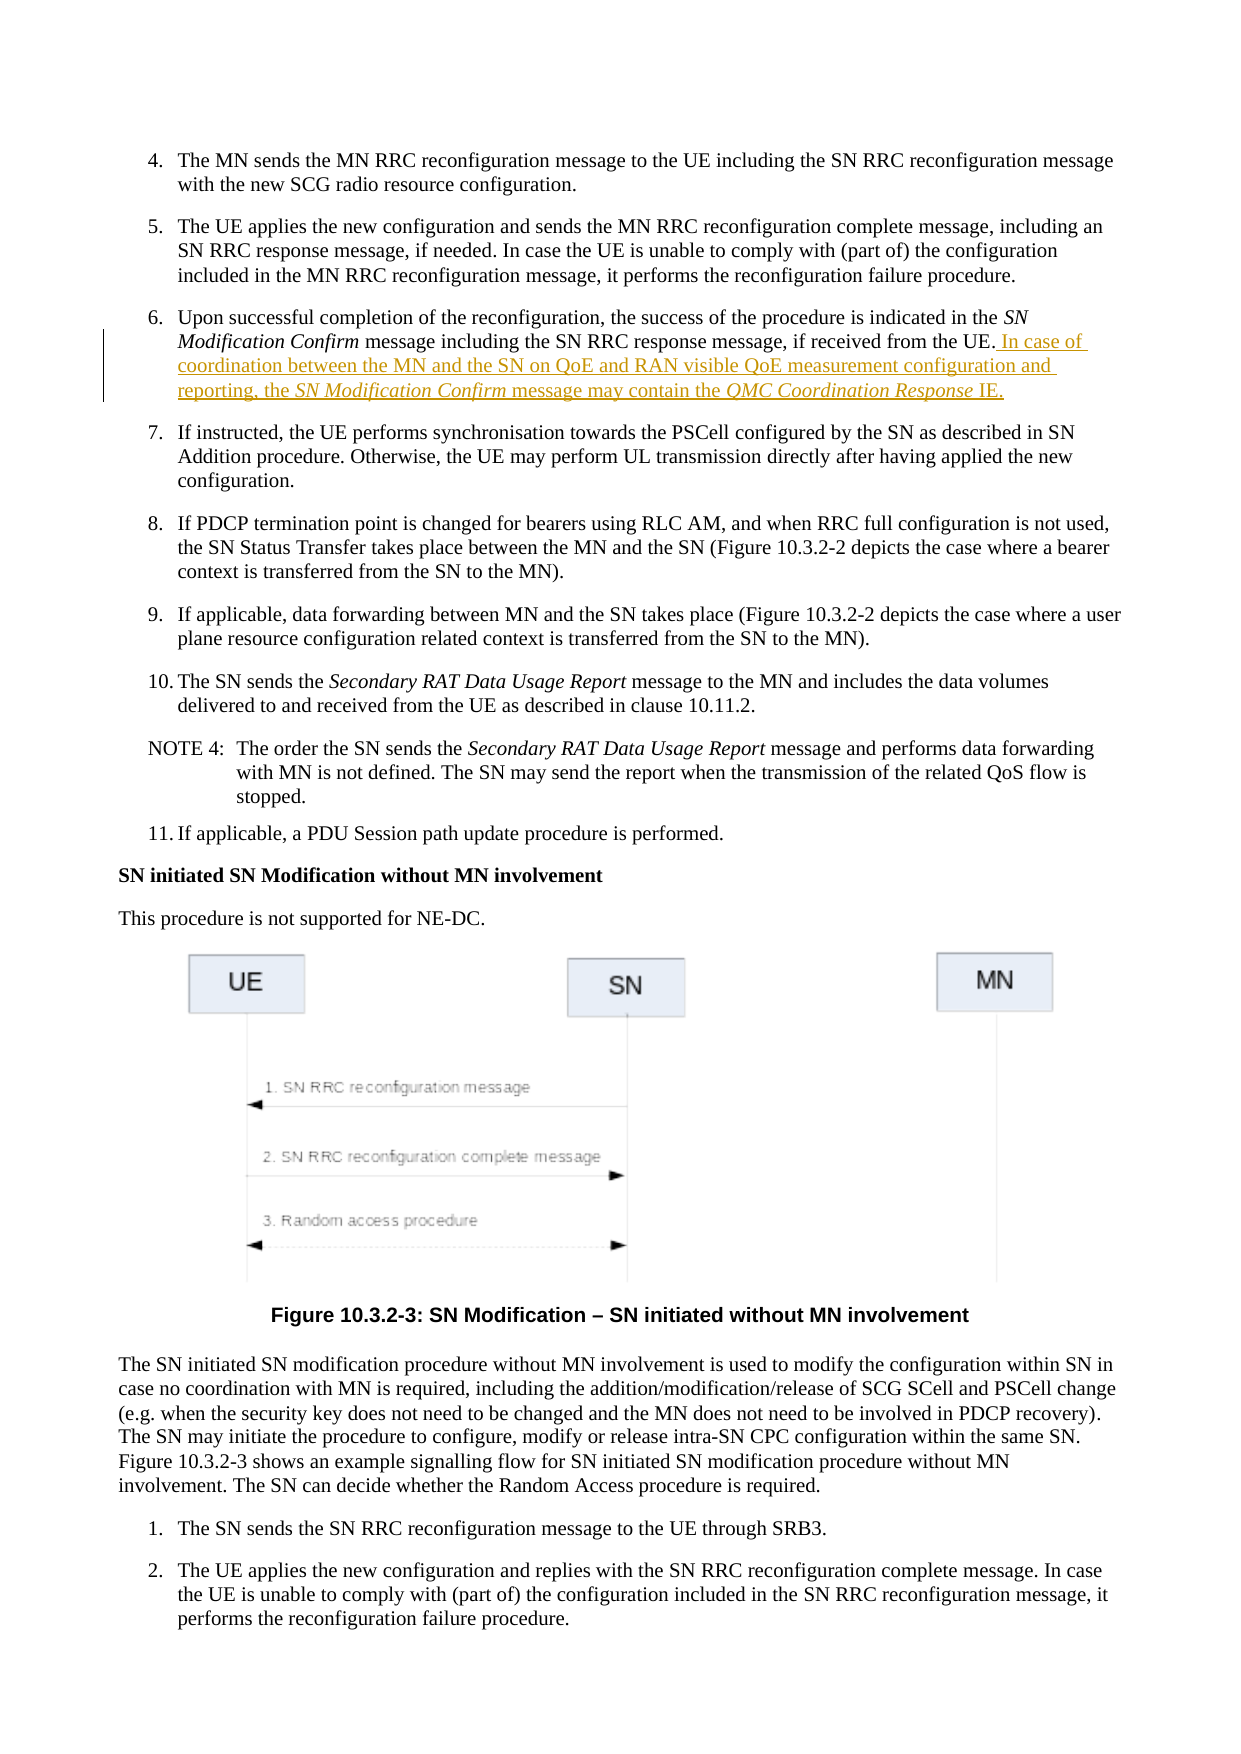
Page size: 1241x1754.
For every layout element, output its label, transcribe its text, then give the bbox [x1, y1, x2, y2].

text SN initiated SN Modification without MN involvement [118, 863, 1122, 887]
text 9. If applicable, data forwarding between MN and the SN takes place (Figure 10.3.2-2 depicts the case where a user plane resource configuration related context is transferred from the SN to the MN). [148, 602, 1122, 650]
text This procedure is not supported for NE-DC. [118, 906, 1122, 930]
text 8. If PDCP termination point is changed for bearers using RLC AM, and when RRC full configuration is not used, the SN Status Transfer takes place between the MN and the SN (Figure 10.3.2-2 depicts the case where a bearer context is transferred from the SN to the MN). [148, 511, 1122, 583]
text NOTE 4: The order the SN sends the Secondary RAT Data Usage Report message and performs data forwarding with MN is not defined. The SN may send the report when the transmission of the related QoS flow is stopped. [148, 736, 1122, 808]
text 5. The UE applies the new configuration and sends the MN RRC reconfiguration complete message, including an SN RRC response message, if needed. In case the UE is unable to comply with (part of) the configuration included in the MN RRC reconfiguration message, it performs the reconfiguration failure procedure. [148, 214, 1122, 287]
text 10. The SN sends the Secondary RAT Data Usage Report message to the MN and includes the data volumes delivered to and received from the UE as described in clause 10.11.2. [148, 669, 1122, 717]
text 7. If instructed, the UE performs synchronisation towards the PSCell configured by the SN as described in SN Addition procedure. Otherwise, the UE may perform UL transmission directly after having applied the new configuration. [148, 420, 1122, 492]
text 6. Upon successful completion of the reconfiguration, the success of the procedure is indicated in the SN Modification Confirm message including the SN RRC response message, if received from the UE. [148, 305, 1122, 402]
text 2. The UE applies the new configuration and replies with the SN RRC reconfiguration complete message. In case the UE is unable to comply with (part of) the configuration included in the SN RRC reconfiguration message, it performs the reconfiguration failure procedure. [148, 1558, 1122, 1630]
text 11. If applicable, a PDU Session path update procedure is performed. [148, 821, 1122, 845]
text The SN initiated SN modification procedure without MN involvement is used to modify the configuration within SN in case no coordination with MN is required, including the addition/modification/release of SCG SCell and PSCell change (e.g. when the security key does not need to be changed and the MN does not need to be involved in PDCP recovery). The SN may initiate the procedure to configure, modify or release intra-SN CPC configuration within the same SN. Figure 10.3.2-3 shows an example signalling flow for SN initiated SN modification procedure without MN involvement. The SN can decide whether the Random Access procedure is required. [118, 1352, 1122, 1497]
text Figure 10.3.2-3: SN Modification – SN initiated without MN involvement [118, 1303, 1122, 1327]
text 1. The SN sends the SN RRC reconfiguration message to the UE through SRB3. [148, 1515, 1122, 1539]
text 4. The MN sends the MN RRC reconfiguration message to the UE including the SN RRC reconfiguration message with the new SCG radio resource configuration. [148, 147, 1122, 196]
